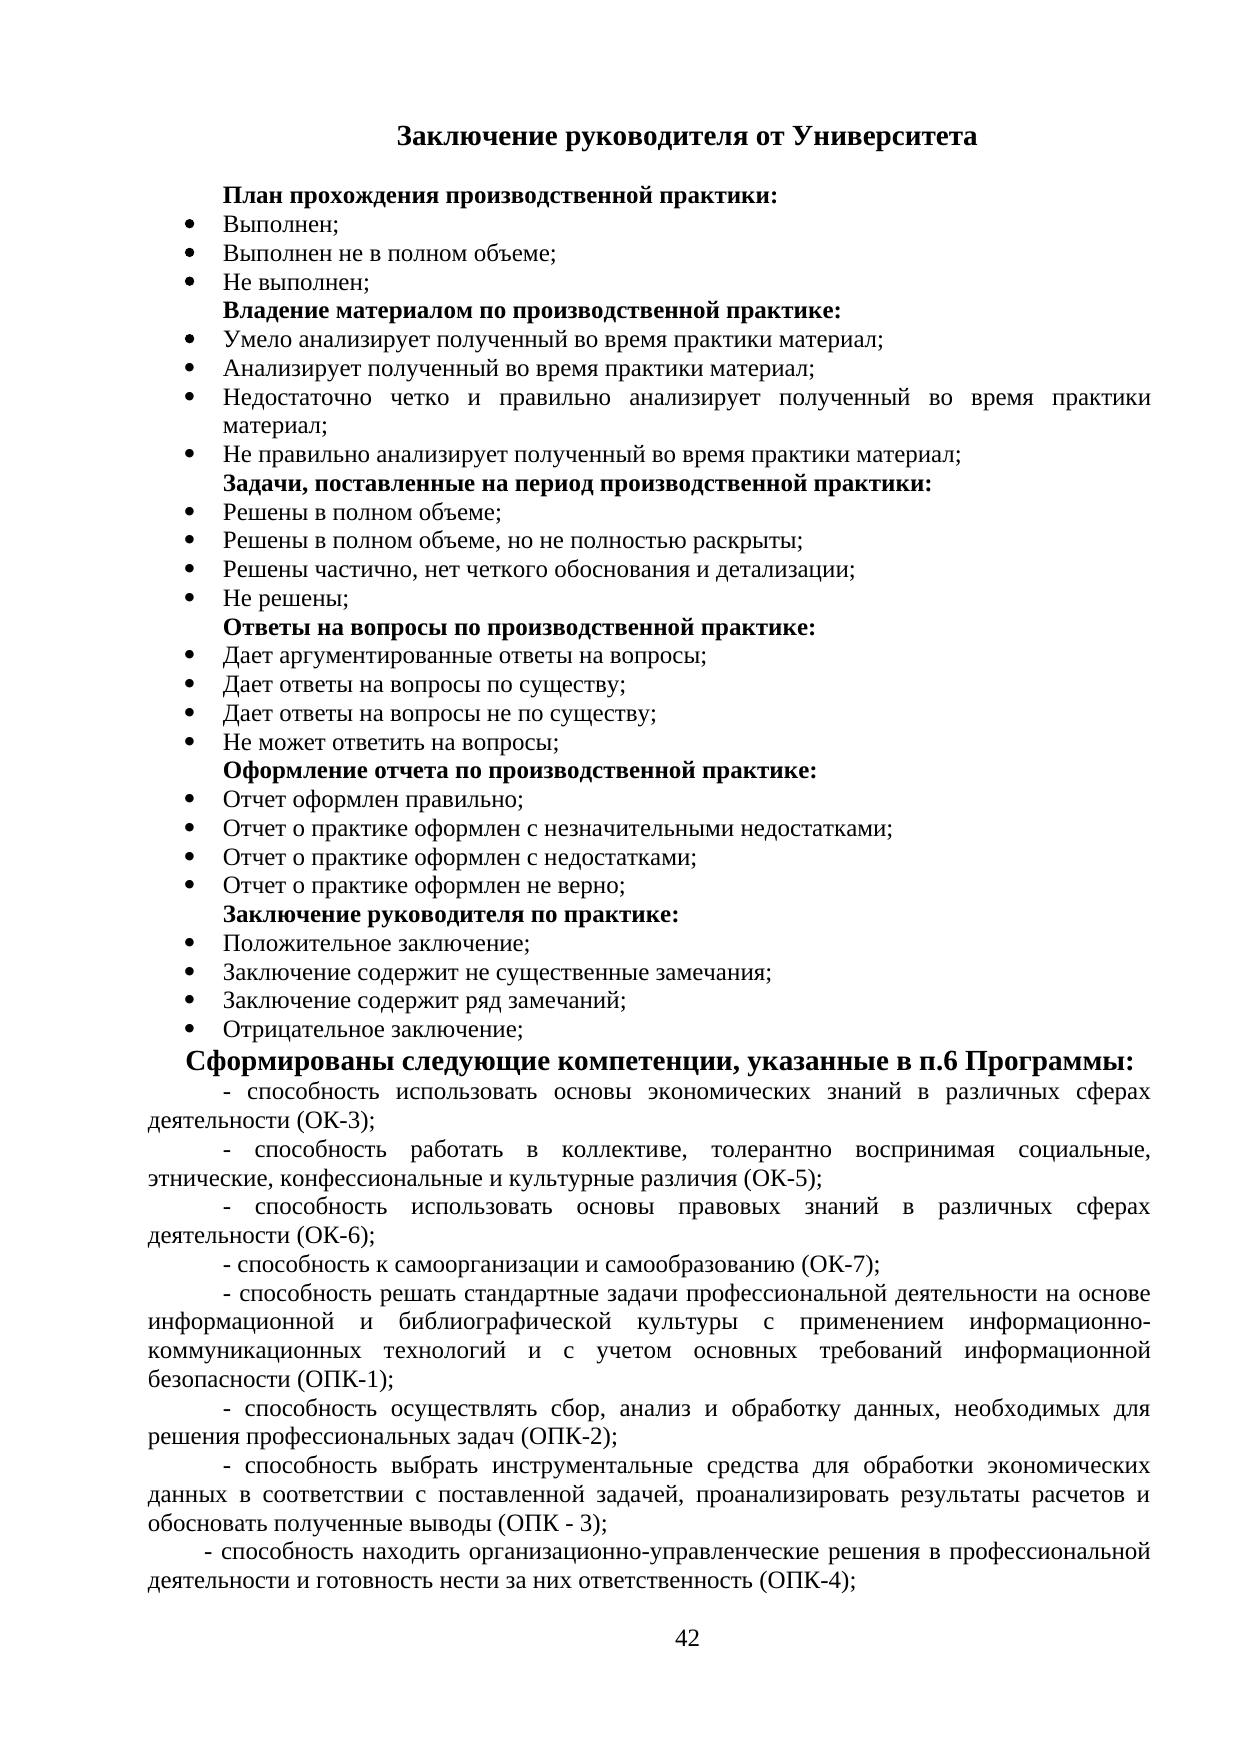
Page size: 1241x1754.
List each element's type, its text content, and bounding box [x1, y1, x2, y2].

text - способность решать стандартные задачи профессиональной деятельности на основе информационной и библиографической культуры с применением информационно-коммуникационных технологий и с учетом основных требований информационной безопасности (ОПК-1); [148, 1278, 1152, 1393]
list Дает ответы на вопросы не по существу; [185, 698, 1152, 727]
list Заключение содержит не существенные замечания; [185, 957, 1152, 985]
list Не правильно анализирует полученный во время практики материал; [185, 439, 1152, 468]
text - способность использовать основы правовых знаний в различных сферах деятельности (ОК-6); [148, 1191, 1152, 1249]
list Дает аргументированные ответы на вопросы; [185, 640, 1152, 669]
list Анализирует полученный во время практики материал; [185, 353, 1152, 382]
list Выполнен не в полном объеме; [185, 238, 1152, 267]
list Выполнен; [185, 209, 1152, 238]
text - способность работать в коллективе, толерантно воспринимая социальные, этнические, конфессиональные и культурные различия (ОК-5); [148, 1134, 1152, 1191]
text - способность использовать основы экономических знаний в различных сферах деятельности (ОК-3); [148, 1076, 1152, 1134]
list Отчет о практике оформлен не верно; [185, 870, 1152, 899]
list Отчет о практике оформлен с недостатками; [185, 842, 1152, 870]
list Решены в полном объеме, но не полностью раскрыты; [185, 525, 1152, 554]
text Владение материалом по производственной практике: [148, 295, 1152, 324]
text Ответы на вопросы по производственной практике: [148, 612, 1152, 640]
text Задачи, поставленные на период производственной практики: [148, 468, 1152, 497]
list Недостаточно четко и правильно анализирует полученный во время практики материал; [185, 382, 1152, 439]
list Отчет оформлен правильно; [185, 784, 1152, 813]
text План прохождения производственной практики: [148, 180, 1152, 209]
list Положительное заключение; [185, 928, 1152, 957]
list Не может ответить на вопросы; [185, 727, 1152, 755]
text Оформление отчета по производственной практике: [148, 755, 1152, 784]
list Не решены; [185, 583, 1152, 612]
text Заключение руководителя от Университета [148, 118, 1152, 152]
text Сформированы следующие компетенции, указанные в п.6 Программы: [185, 1043, 1152, 1076]
list Заключение содержит ряд замечаний; [185, 985, 1152, 1014]
text Заключение руководителя по практике: [148, 899, 1152, 928]
list Отрицательное заключение; [185, 1014, 1152, 1043]
list Дает ответы на вопросы по существу; [185, 669, 1152, 698]
list Не выполнен; [185, 267, 1152, 295]
list Решены частично, нет четкого обоснования и детализации; [185, 554, 1152, 583]
list Отчет о практике оформлен с незначительными недостатками; [185, 813, 1152, 842]
text - способность находить организационно-управленческие решения в профессиональной деятельности и готовность нести за них ответственность (ОПК-4); [148, 1536, 1152, 1594]
list Умело анализирует полученный во время практики материал; [185, 324, 1152, 353]
text - способность осуществлять сбор, анализ и обработку данных, необходимых для решения профессиональных задач (ОПК-2); [148, 1393, 1152, 1450]
list Решены в полном объеме; [185, 497, 1152, 525]
text - способность выбрать инструментальные средства для обработки экономических данных в соответствии с поставленной задачей, проанализировать результаты расчетов и обосновать полученные выводы (ОПК - 3); [148, 1450, 1152, 1536]
text - способность к самоорганизации и самообразованию (ОК-7); [148, 1249, 1152, 1278]
